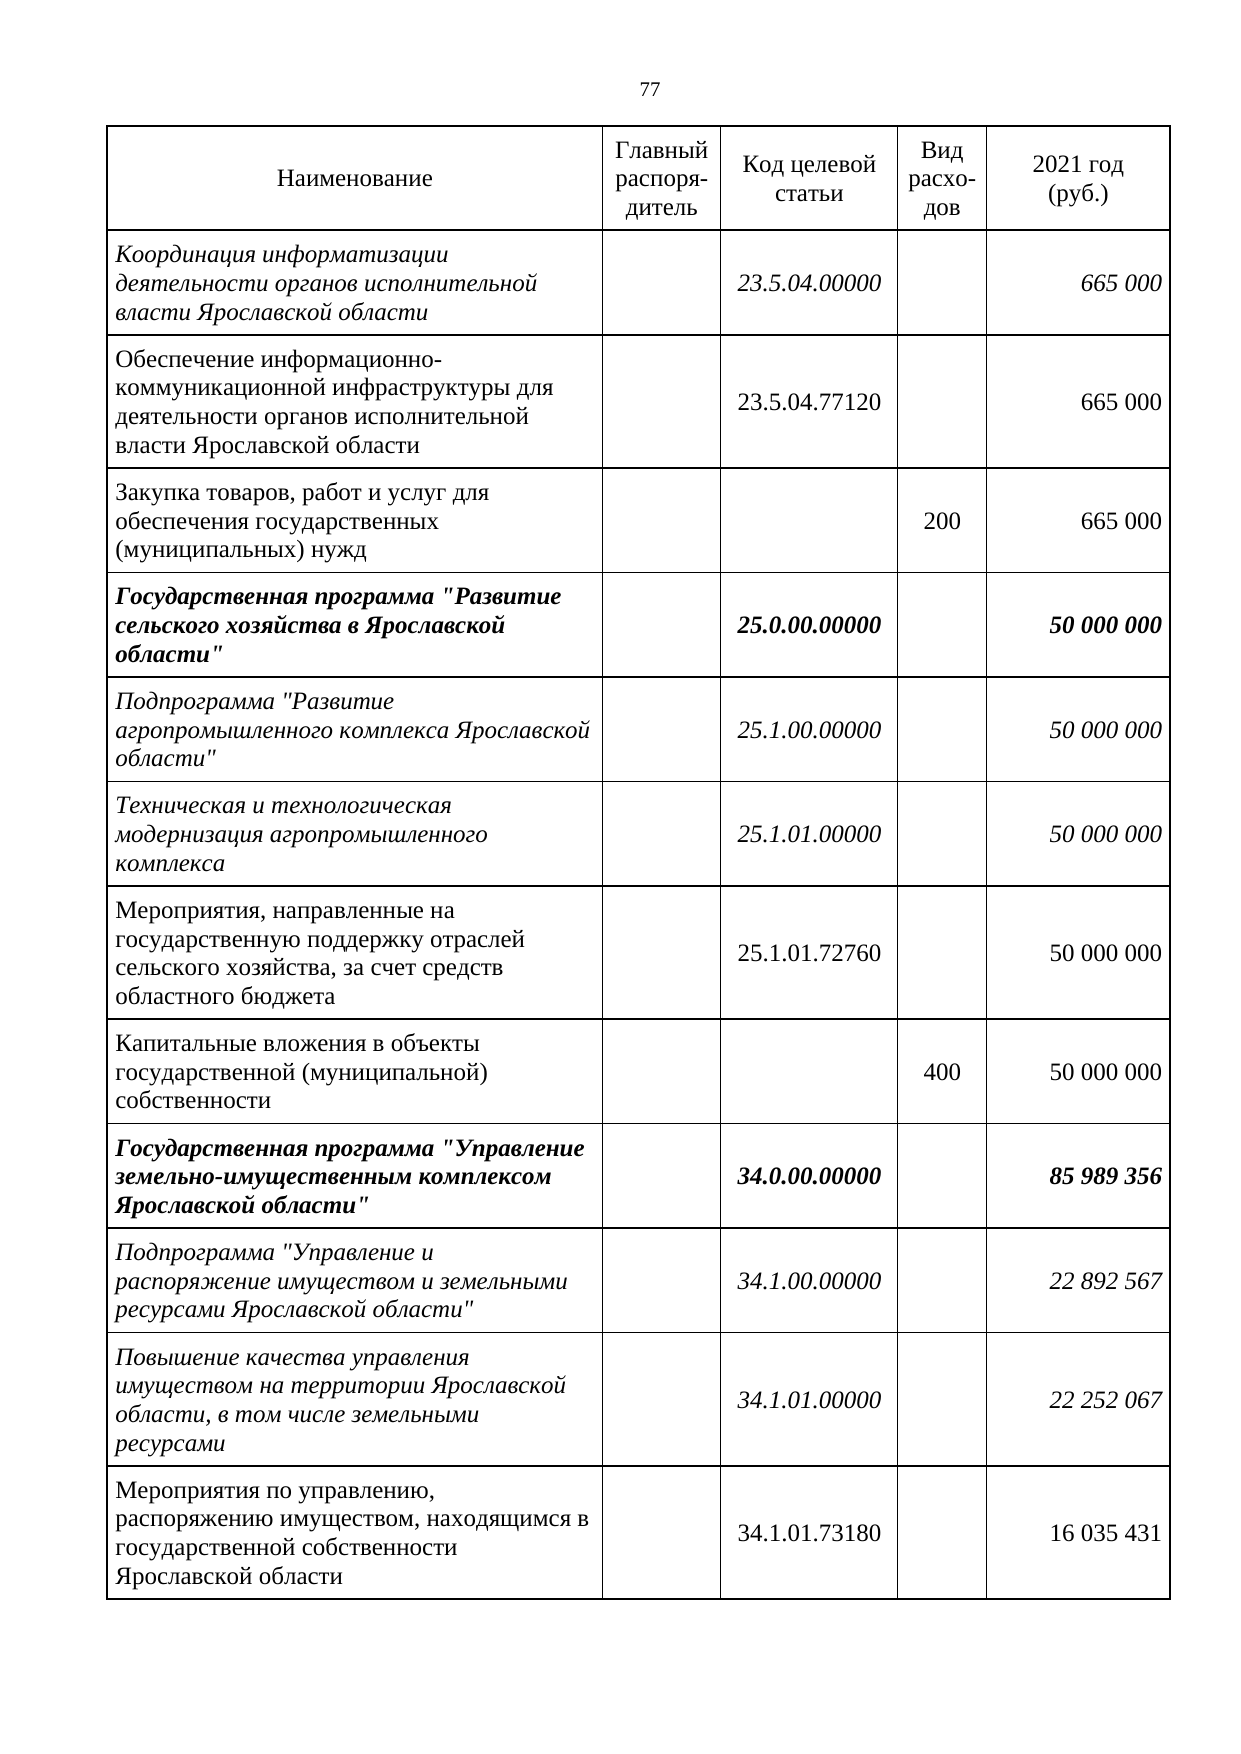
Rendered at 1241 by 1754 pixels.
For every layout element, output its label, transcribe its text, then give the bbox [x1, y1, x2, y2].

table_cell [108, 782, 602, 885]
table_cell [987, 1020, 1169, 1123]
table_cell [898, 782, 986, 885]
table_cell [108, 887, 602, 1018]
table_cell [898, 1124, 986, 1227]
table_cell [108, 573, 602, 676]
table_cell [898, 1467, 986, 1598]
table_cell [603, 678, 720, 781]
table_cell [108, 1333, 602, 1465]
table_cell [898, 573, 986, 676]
table_header Вид расхо-дов [898, 127, 986, 229]
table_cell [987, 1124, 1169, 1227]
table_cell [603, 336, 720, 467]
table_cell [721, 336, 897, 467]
table_header Главный распоря-дитель [603, 127, 720, 229]
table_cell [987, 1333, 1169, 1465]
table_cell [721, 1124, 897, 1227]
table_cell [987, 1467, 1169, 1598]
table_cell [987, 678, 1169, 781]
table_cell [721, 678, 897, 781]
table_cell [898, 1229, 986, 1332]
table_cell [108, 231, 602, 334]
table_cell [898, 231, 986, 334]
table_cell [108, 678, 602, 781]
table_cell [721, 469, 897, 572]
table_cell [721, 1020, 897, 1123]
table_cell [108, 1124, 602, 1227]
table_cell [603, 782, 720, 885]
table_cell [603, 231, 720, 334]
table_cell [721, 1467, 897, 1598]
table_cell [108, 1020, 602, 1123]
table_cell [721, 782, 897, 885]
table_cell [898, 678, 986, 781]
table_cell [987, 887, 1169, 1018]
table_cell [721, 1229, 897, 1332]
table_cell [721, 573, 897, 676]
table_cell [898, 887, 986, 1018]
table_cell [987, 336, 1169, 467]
table_header 2021 год (руб.) [987, 127, 1169, 229]
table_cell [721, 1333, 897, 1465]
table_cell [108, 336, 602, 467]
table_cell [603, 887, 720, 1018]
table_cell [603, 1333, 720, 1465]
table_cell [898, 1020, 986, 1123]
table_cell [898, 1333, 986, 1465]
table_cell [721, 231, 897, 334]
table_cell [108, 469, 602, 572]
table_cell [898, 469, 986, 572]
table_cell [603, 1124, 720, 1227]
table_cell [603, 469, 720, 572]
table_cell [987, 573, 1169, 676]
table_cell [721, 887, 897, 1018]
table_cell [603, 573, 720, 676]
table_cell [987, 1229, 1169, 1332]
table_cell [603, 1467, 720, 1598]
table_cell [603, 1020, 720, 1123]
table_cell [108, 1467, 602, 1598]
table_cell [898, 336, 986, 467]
table_header Код целевой статьи [721, 127, 897, 229]
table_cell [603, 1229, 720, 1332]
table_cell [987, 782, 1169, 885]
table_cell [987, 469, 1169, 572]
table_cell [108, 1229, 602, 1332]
table_header Наименование [108, 127, 602, 229]
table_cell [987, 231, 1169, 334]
